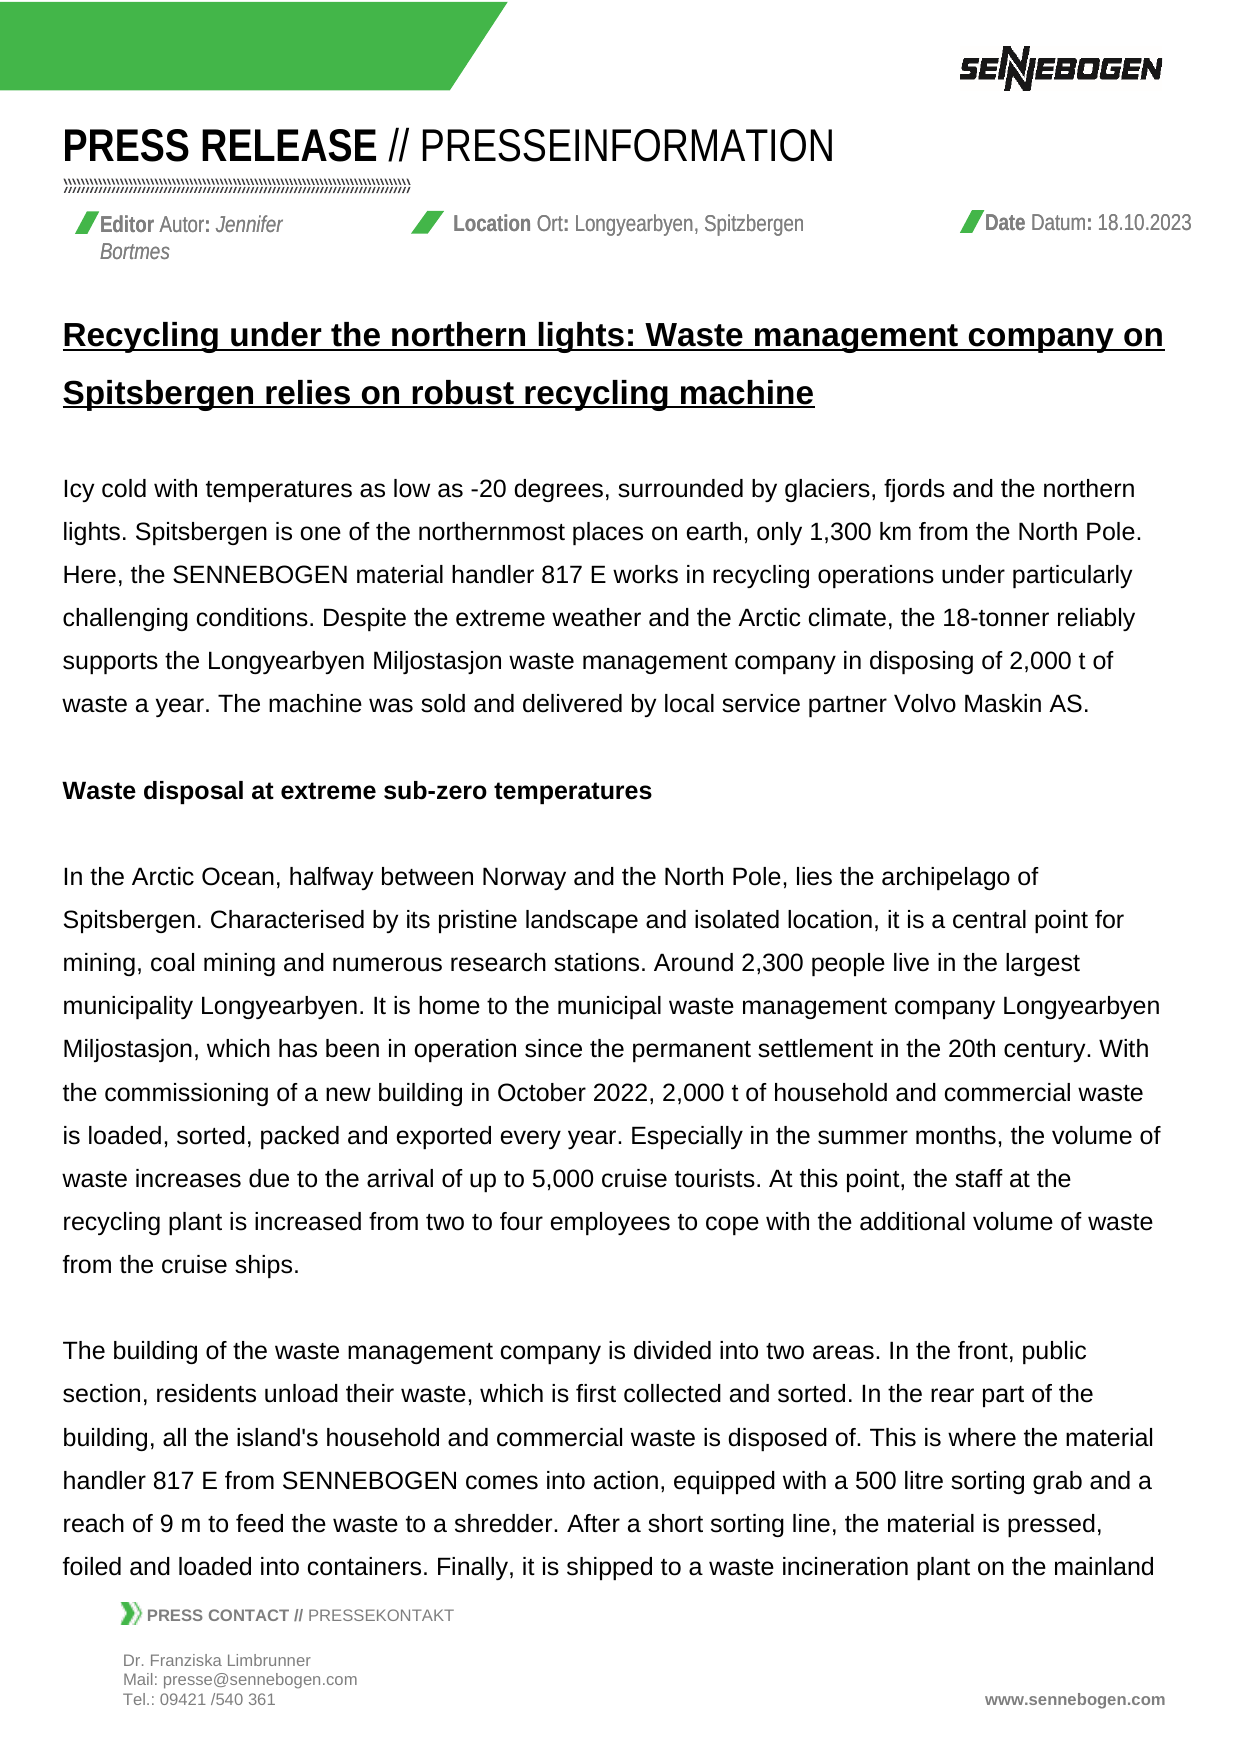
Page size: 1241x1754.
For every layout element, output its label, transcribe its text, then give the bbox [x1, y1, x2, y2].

text Icy cold with temperatures as low as -20 degrees, surrounded by glaciers, fjords and the northern lights. Spitsbergen is one of the northernmost places on earth, only 1,300 km from the North Pole. Here, the SENNEBOGEN material handler 817 E works in recycling operations under particularly challenging conditions. Despite the extreme weather and the Arctic climate, the 18-tonner reliably supports the Longyearbyen Miljostasjon waste management company in disposing of 2,000 t of waste a year. The machine was sold and delivered by local service partner Volvo Maskin AS. [62, 474, 1167, 718]
picture [120, 1602, 143, 1625]
text In the Arctic Ocean, halfway between Norway and the North Pole, lies the archipelago of Spitsbergen. Characterised by its pristine landscape and isolated location, it is a central point for mining, coal mining and numerous research stations. Around 2,300 people live in the largest municipality Longyearbyen. It is home to the municipal waste management company Longyearbyen Miljostasjon, which has been in operation since the permanent settlement in the 20th century. With the commissioning of a new building in October 2022, 2,000 t of household and commercial waste is loaded, sorted, packed and exported every year. Especially in the summer months, the volume of waste increases due to the arrival of up to 5,000 cruise tourists. At this point, the staff at the recycling plant is increased from two to four employees to cope with the additional volume of waste from the cruise ships. [62, 862, 1167, 1279]
text Waste disposal at extreme sub-zero temperatures [62, 776, 1167, 804]
text Bild: [62, 208, 984, 234]
text Recycling under the northern lights: Waste management company on Spitsbergen relies on robust recycling machine [62, 315, 1167, 411]
picture [960, 46, 1163, 91]
